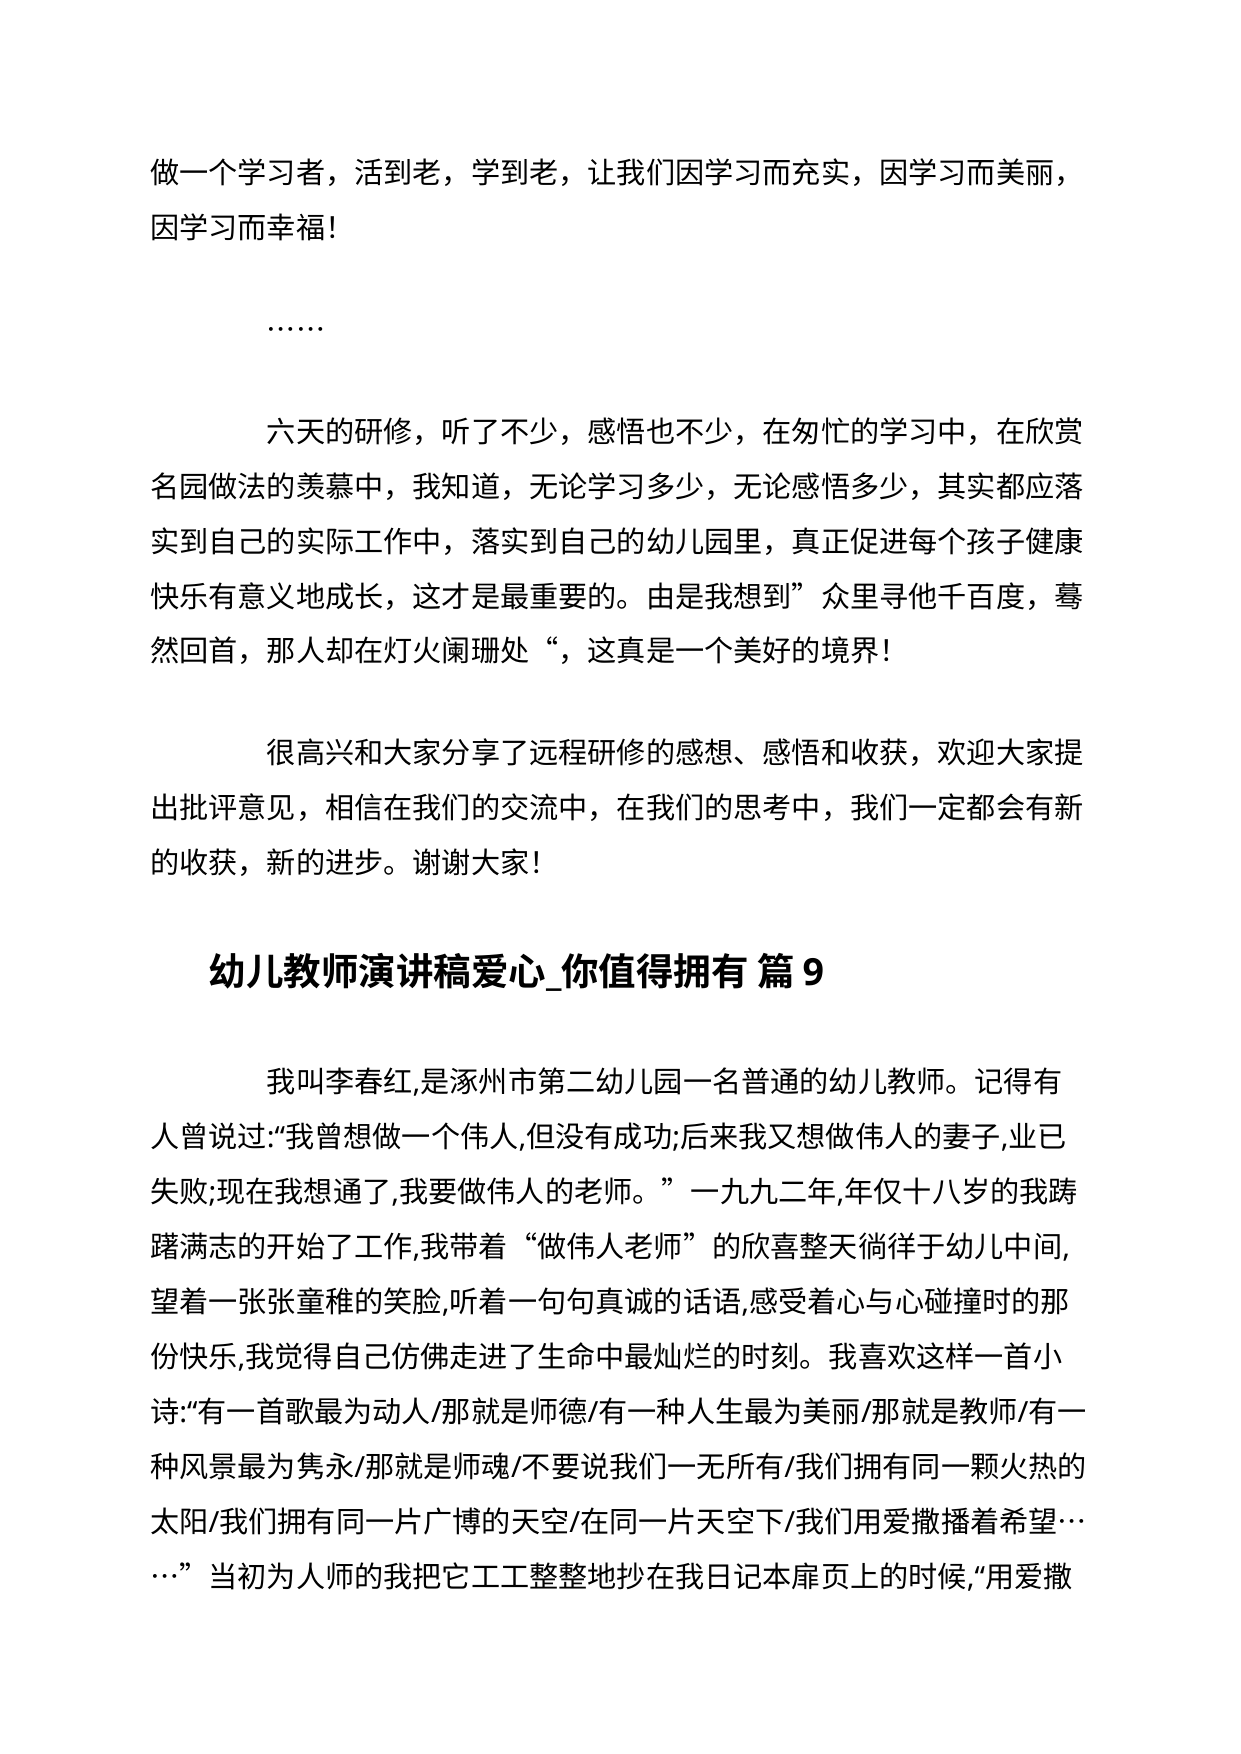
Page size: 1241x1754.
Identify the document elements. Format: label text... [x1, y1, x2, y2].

text 幼儿教师演讲稿爱心_你值得拥有 篇9 [150, 941, 1090, 996]
text …… [150, 307, 1090, 349]
text 六天的研修，听了不少，感悟也不少，在匆忙的学习中，在欣赏名园做法的羡慕中，我知道，无论学习多少，无论感悟多少，其实都应落实到自己的实际工作中，落实到自己的幼儿园里，真正促进每个孩子健康快乐有意义地成长，这才是最重要的。由是我想到”众里寻他千百度，蓦然回首，那人却在灯火阑珊处“，这真是一个美好的境界！ [150, 408, 1090, 670]
text 很高兴和大家分享了远程研修的感想、感悟和收获，欢迎大家提出批评意见，相信在我们的交流中，在我们的思考中，我们一定都会有新的收获，新的进步。谢谢大家！ [150, 730, 1090, 882]
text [150, 1059, 1090, 1596]
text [150, 150, 1090, 247]
